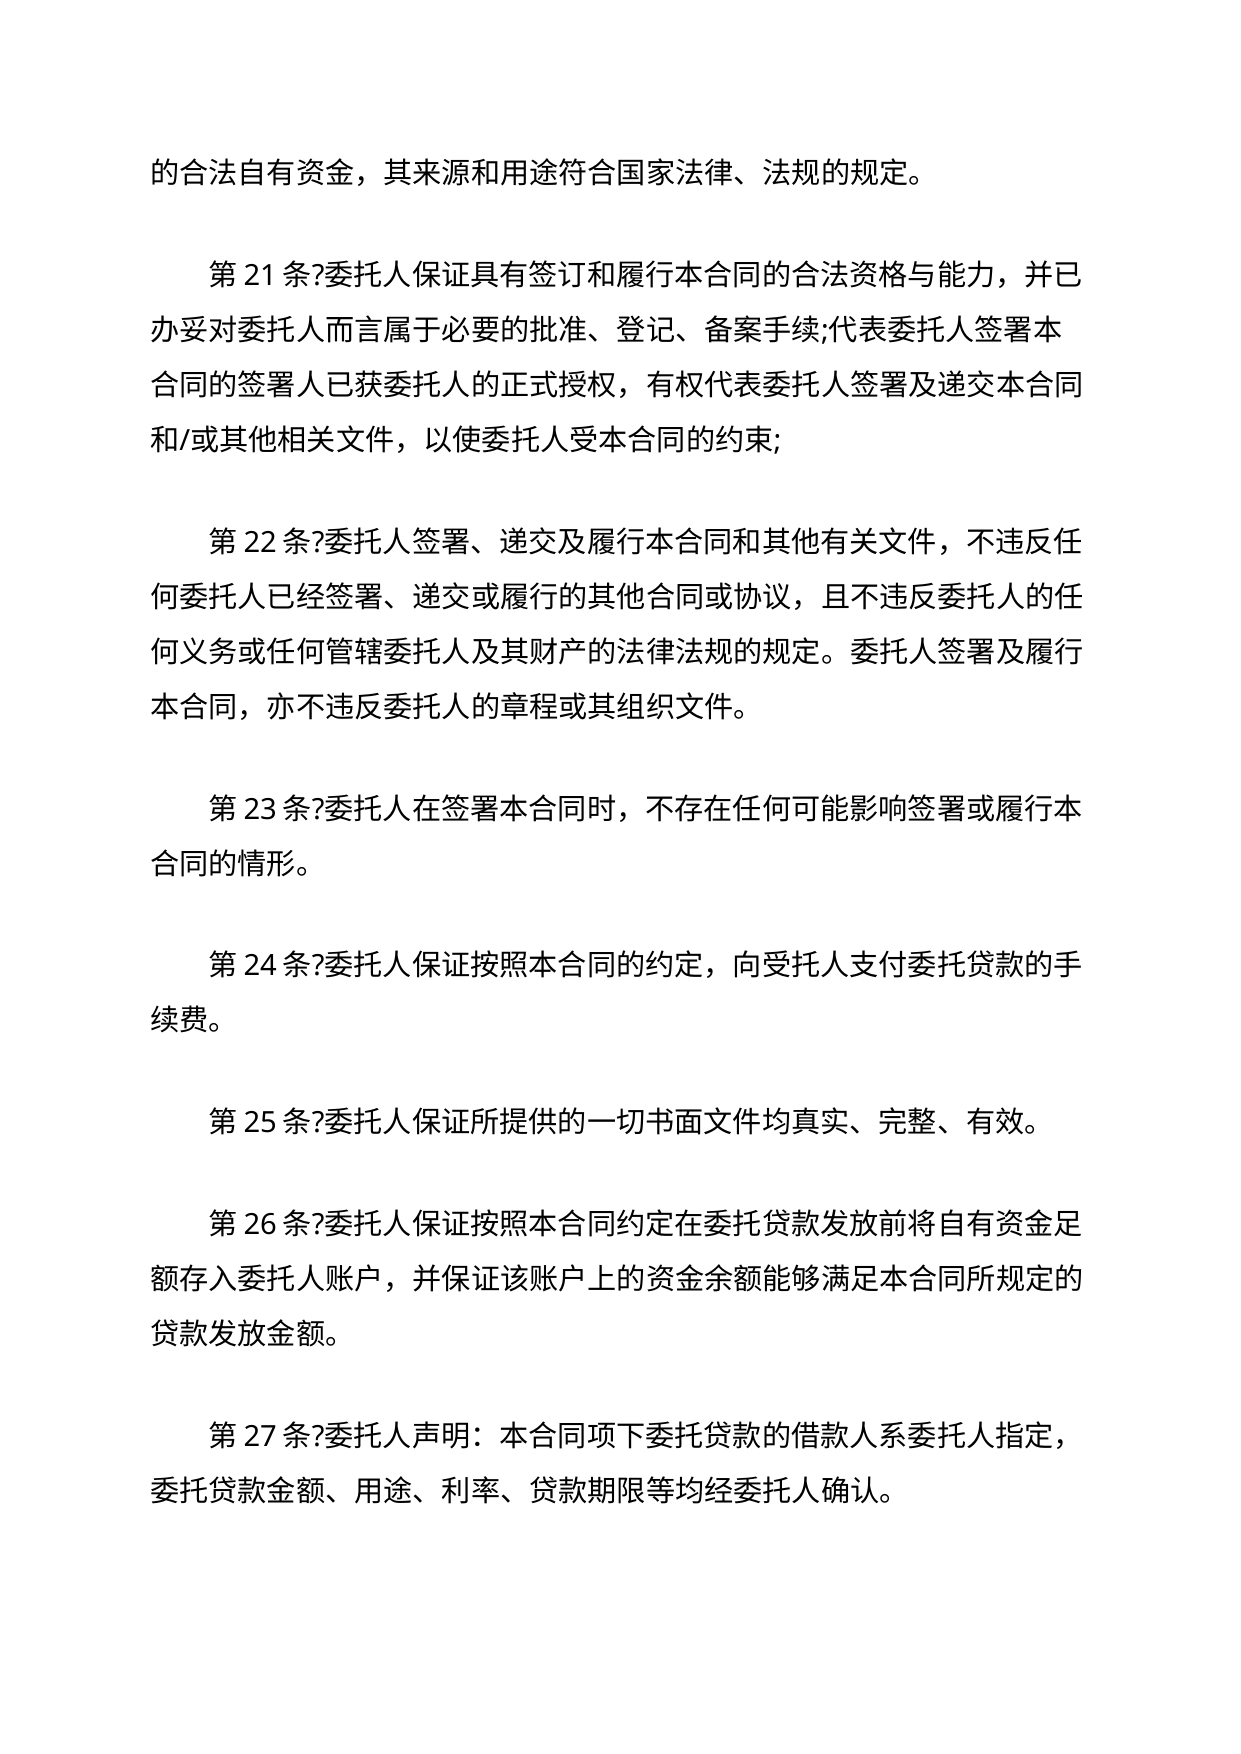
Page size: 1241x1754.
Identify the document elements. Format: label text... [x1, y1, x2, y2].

text 第27条?委托人声明：本合同项下委托贷款的借款人系委托人指定，委托贷款金额、用途、利率、贷款期限等均经委托人确认。 [150, 1412, 1090, 1510]
text 第23条?委托人在签署本合同时，不存在任何可能影响签署或履行本合同的情形。 [150, 785, 1090, 882]
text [150, 150, 1090, 192]
text 第25条?委托人保证所提供的一切书面文件均真实、完整、有效。 [150, 1099, 1090, 1141]
text 第24条?委托人保证按照本合同的约定，向受托人支付委托贷款的手续费。 [150, 942, 1090, 1039]
text 第22条?委托人签署、递交及履行本合同和其他有关文件，不违反任何委托人已经签署、递交或履行的其他合同或协议，且不违反委托人的任何义务或任何管辖委托人及其财产的法律法规的规定。委托人签署及履行本合同，亦不违反委托人的章程或其组织文件。 [150, 519, 1090, 726]
text 第21条?委托人保证具有签订和履行本合同的合法资格与能力，并已办妥对委托人而言属于必要的批准、登记、备案手续;代表委托人签署本合同的签署人已获委托人的正式授权，有权代表委托人签署及递交本合同和/或其他相关文件，以使委托人受本合同的约束; [150, 252, 1090, 459]
text 第26条?委托人保证按照本合同约定在委托贷款发放前将自有资金足额存入委托人账户，并保证该账户上的资金余额能够满足本合同所规定的贷款发放金额。 [150, 1201, 1090, 1353]
